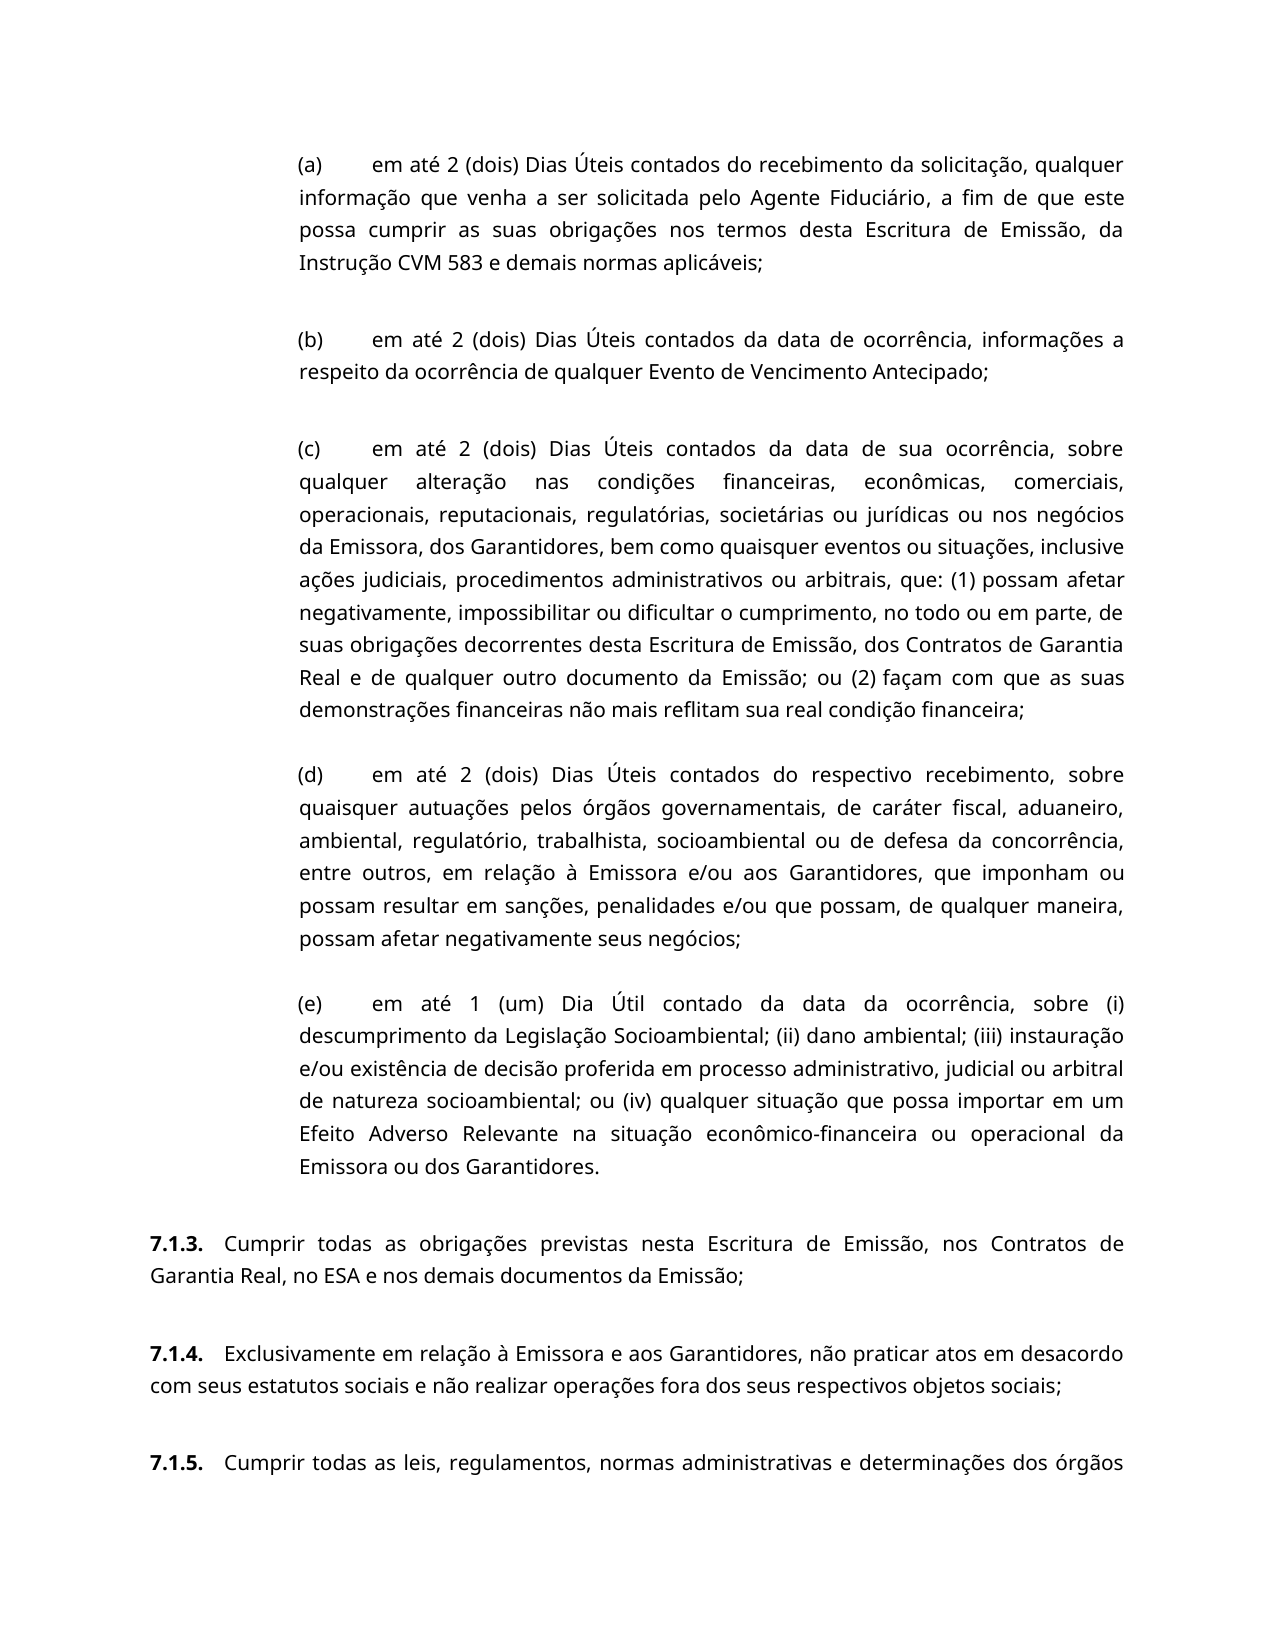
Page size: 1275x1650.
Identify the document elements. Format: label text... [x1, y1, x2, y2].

list em até 2 (dois) Dias Úteis contados do respectivo recebimento, sobre quaisquer autuações pelos órgãos governamentais, de caráter fiscal, aduaneiro, ambiental, regulatório, trabalhista, socioambiental ou de defesa da concorrência, entre outros, em relação à Emissora e/ou aos Garantidores, que imponham ou possam resultar em sanções, penalidades e/ou que possam, de qualquer maneira, possam afetar negativamente seus negócios; [298, 761, 1125, 952]
list em até 2 (dois) Dias Úteis contados da data de sua ocorrência, sobre qualquer alteração nas condições financeiras, econômicas, comerciais, operacionais, reputacionais, regulatórias, societárias ou jurídicas ou nos negócios da Emissora, dos Garantidores, bem como quaisquer eventos ou situações, inclusive ações judiciais, procedimentos administrativos ou arbitrais, que: (1) possam afetar negativamente, impossibilitar ou dificultar o cumprimento, no todo ou em parte, de suas obrigações decorrentes desta Escritura de Emissão, dos Contratos de Garantia Real e de qualquer outro documento da Emissão; ou (2) façam com que as suas demonstrações financeiras não mais reflitam sua real condição financeira; [298, 434, 1125, 724]
list em até 2 (dois) Dias Úteis contados da data de ocorrência, informações a respeito da ocorrência de qualquer Evento de Vencimento Antecipado; [298, 325, 1125, 386]
list em até 1 (um) Dia Útil contado da data da ocorrência, sobre (i) descumprimento da Legislação Socioambiental; (ii) dano ambiental; (iii) instauração e/ou existência de decisão proferida em processo administrativo, judicial ou arbitral de natureza socioambiental; ou (iv) qualquer situação que possa importar em um Efeito Adverso Relevante na situação econômico-financeira ou operacional da Emissora ou dos Garantidores. [298, 989, 1125, 1180]
list em até 2 (dois) Dias Úteis contados do recebimento da solicitação, qualquer informação que venha a ser solicitada pelo Agente Fiduciário, a fim de que este possa cumprir as suas obrigações nos termos desta Escritura de Emissão, da Instrução CVM 583 e demais normas aplicáveis; [298, 150, 1125, 276]
list Cumprir todas as obrigações previstas nesta Escritura de Emissão, nos Contratos de Garantia Real, no ESA e nos demais documentos da Emissão; [150, 1229, 1125, 1290]
list Exclusivamente em relação à Emissora e aos Garantidores, não praticar atos em desacordo com seus estatutos sociais e não realizar operações fora dos seus respectivos objetos sociais; [150, 1339, 1125, 1400]
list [150, 1448, 1125, 1477]
